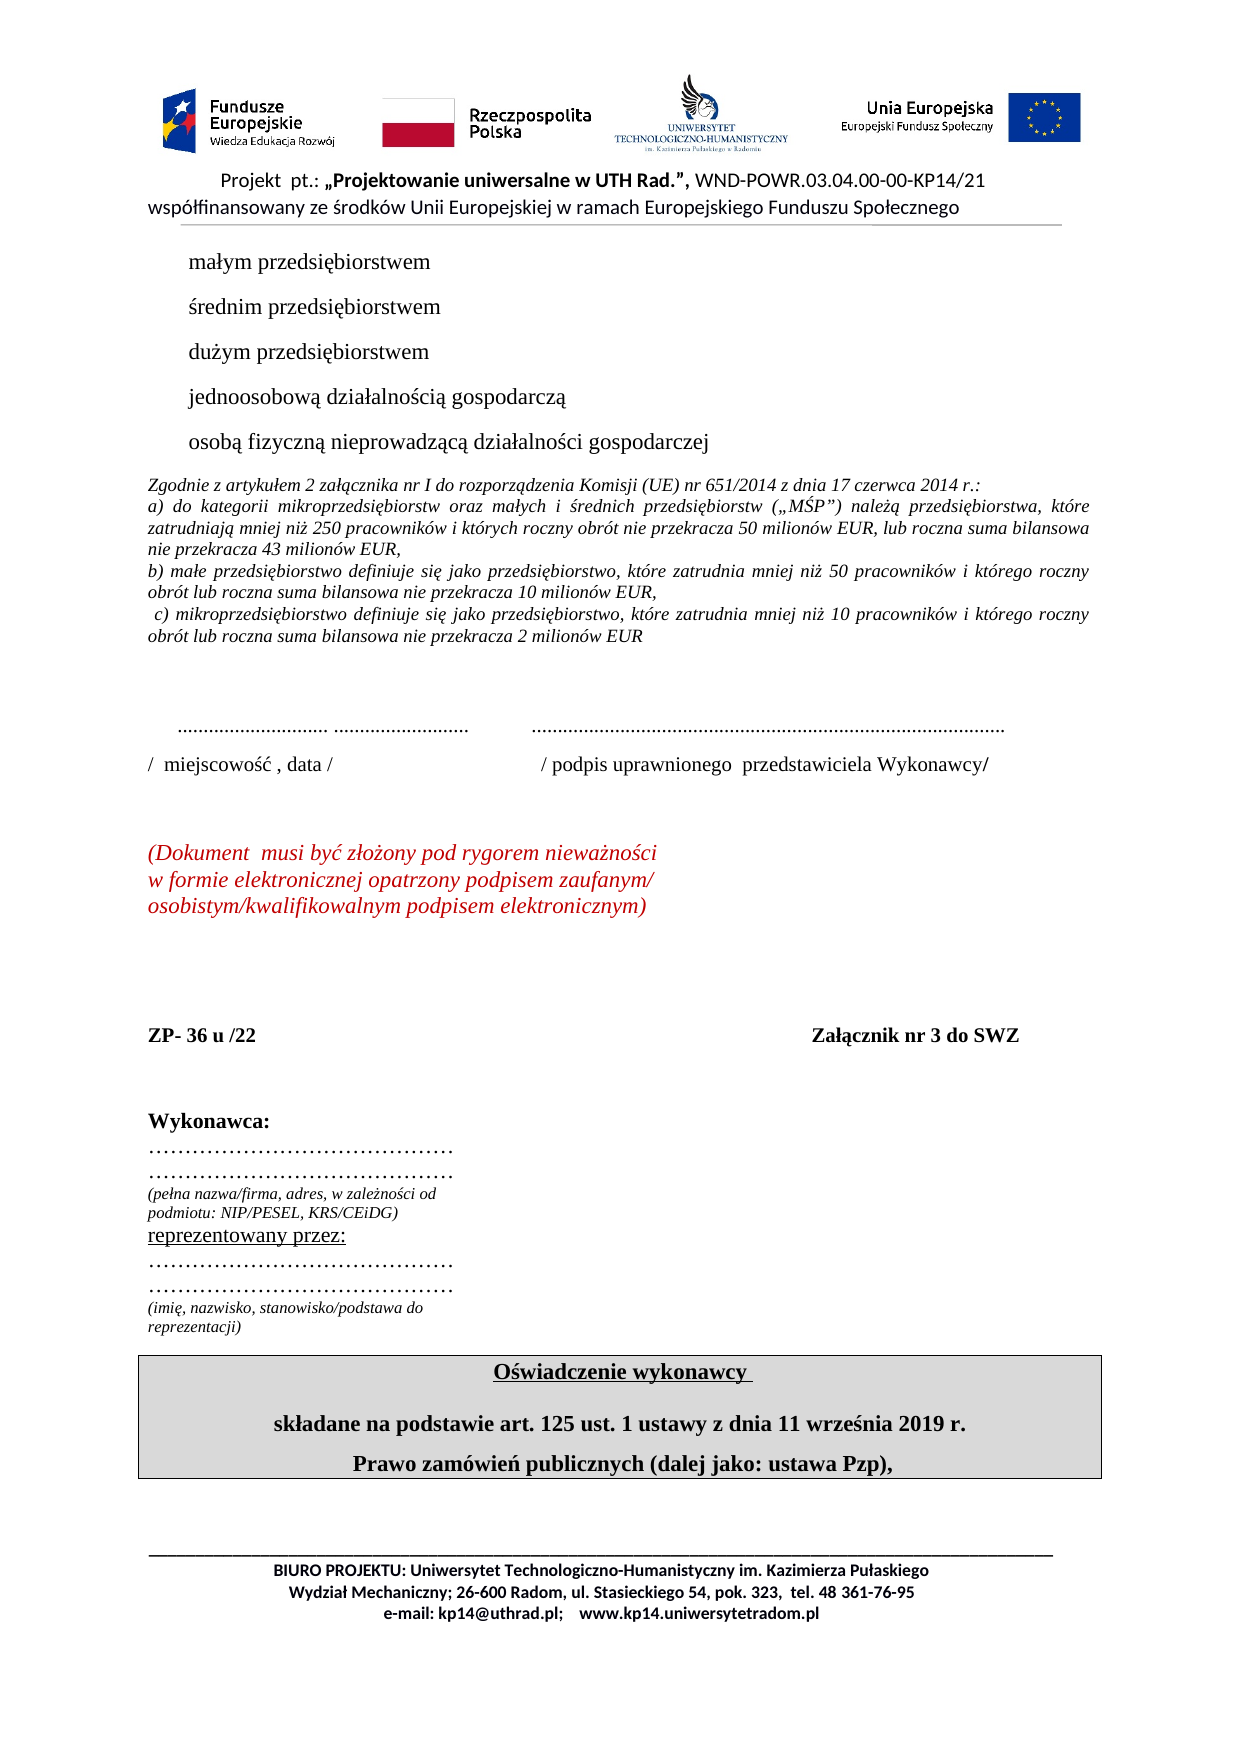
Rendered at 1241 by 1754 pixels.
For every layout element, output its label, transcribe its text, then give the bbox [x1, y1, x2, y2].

text (pełna nazwa/firma, adres, w zależności od podmiotu: NIP/PESEL, KRS/CEiDG) [148, 1184, 472, 1222]
text osobistym/kwalifikowalnym podpisem elektronicznym) [148, 892, 1093, 918]
text ZP- 36 u /22 Załącznik nr 3 do SWZ [148, 1023, 1093, 1047]
text Oświadczenie wykonawcy [139, 1356, 1101, 1384]
text małym przedsiębiorstwem [148, 248, 1093, 274]
text Prawo zamówień publicznych (dalej jako: ustawa Pzp), [139, 1447, 1101, 1478]
text / miejscowość , data / / podpis uprawnionego przedstawiciela Wykonawcy/ [148, 752, 1093, 776]
text Wykonawca: [148, 1108, 1093, 1133]
text osobą fizyczną nieprowadzącą działalności gospodarczej [148, 428, 1093, 455]
text ………………………………………………………………………… [148, 1247, 472, 1298]
text reprezentowany przez: [148, 1222, 1093, 1247]
text Zgodnie z artykułem 2 załącznika nr I do rozporządzenia Komisji (UE) nr 651/2014 z dnia 17 czerwca 2014 r.: [148, 473, 1093, 495]
picture [147, 73, 1093, 168]
text dużym przedsiębiorstwem [148, 338, 1093, 364]
text ………………………………………………………………………… [148, 1133, 472, 1184]
text ............................. .......................... ........................................................................................... [177, 713, 1093, 737]
text c) mikroprzedsiębiorstwo definiuje się jako przedsiębiorstwo, które zatrudnia mniej niż 10 pracowników i którego roczny obrót lub roczna suma bilansowa nie przekracza 2 milionów EUR [148, 603, 1093, 646]
text średnim przedsiębiorstwem [148, 293, 1093, 319]
text (imię, nazwisko, stanowisko/podstawa do reprezentacji) [148, 1298, 472, 1336]
text a) do kategorii mikroprzedsiębiorstw oraz małych i średnich przedsiębiorstw („MŚP”) należą przedsiębiorstwa, które zatrudniają mniej niż 250 pracowników i których roczny obrót nie przekracza 50 milionów EUR, lub roczna suma bilansowa nie przekracza 43 milionów EUR, [148, 495, 1093, 560]
text (Dokument musi być złożony pod rygorem nieważności [148, 839, 1093, 866]
text w formie elektronicznej opatrzony podpisem zaufanym/ [148, 866, 1093, 892]
text składane na podstawie art. 125 ust. 1 ustawy z dnia 11 września 2019 r. [139, 1407, 1101, 1437]
text b) małe przedsiębiorstwo definiuje się jako przedsiębiorstwo, które zatrudnia mniej niż 50 pracowników i którego roczny obrót lub roczna suma bilansowa nie przekracza 10 milionów EUR, [148, 560, 1093, 603]
text jednoosobową działalnością gospodarczą [148, 383, 1093, 410]
